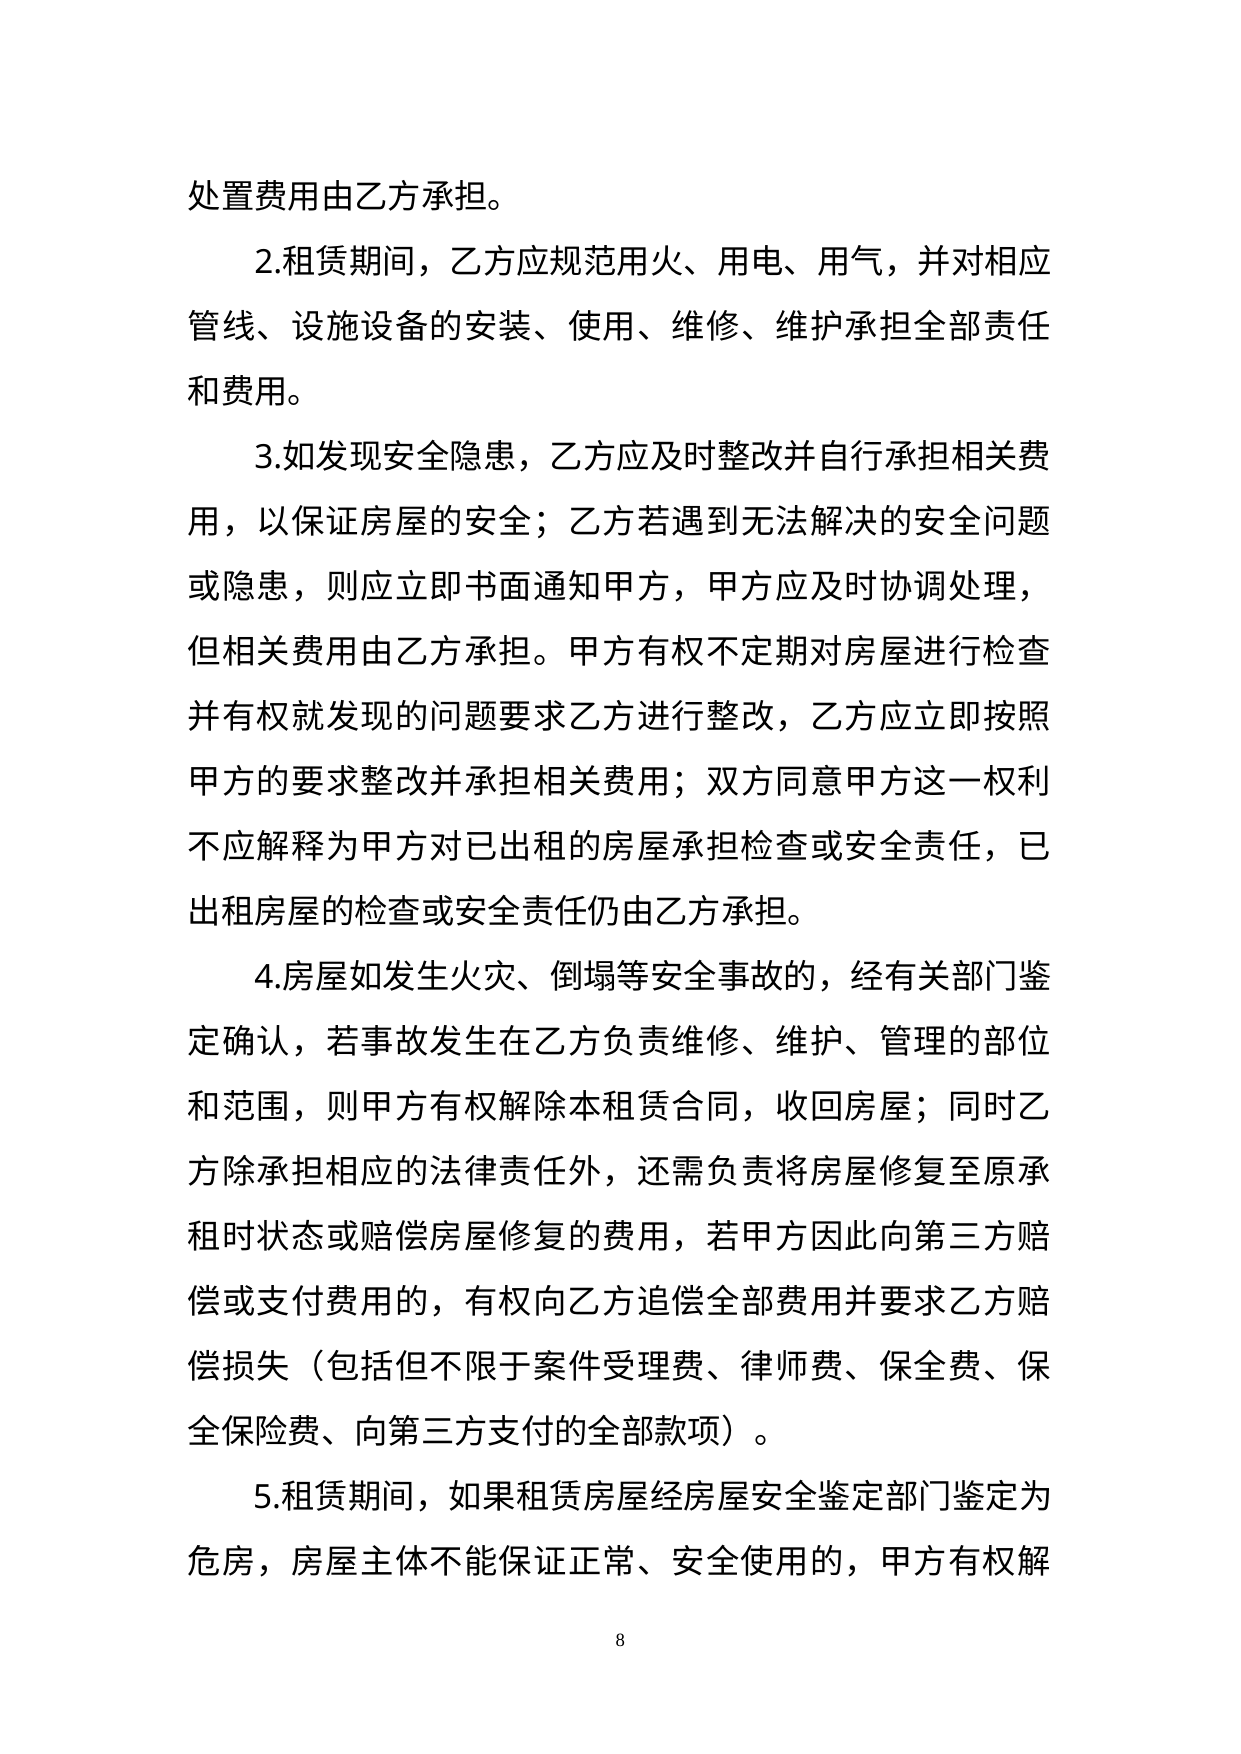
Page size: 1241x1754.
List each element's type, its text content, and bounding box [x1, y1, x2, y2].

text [187, 162, 1053, 227]
text 3.如发现安全隐患，乙方应及时整改并自行承担相关费用，以保证房屋的安全；乙方若遇到无法解决的安全问题或隐患，则应立即书面通知甲方，甲方应及时协调处理，但相关费用由乙方承担。甲方有权不定期对房屋进行检查并有权就发现的问题要求乙方进行整改，乙方应立即按照甲方的要求整改并承担相关费用；双方同意甲方这一权利不应解释为甲方对已出租的房屋承担检查或安全责任，已出租房屋的检查或安全责任仍由乙方承担。 [187, 422, 1053, 942]
text 4.房屋如发生火灾、倒塌等安全事故的，经有关部门鉴定确认，若事故发生在乙方负责维修、维护、管理的部位和范围，则甲方有权解除本租赁合同，收回房屋；同时乙方除承担相应的法律责任外，还需负责将房屋修复至原承租时状态或赔偿房屋修复的费用，若甲方因此向第三方赔偿或支付费用的，有权向乙方追偿全部费用并要求乙方赔偿损失（包括但不限于案件受理费、律师费、保全费、保全保险费、向第三方支付的全部款项）。 [187, 942, 1053, 1462]
text 2.租赁期间，乙方应规范用火、用电、用气，并对相应管线、设施设备的安装、使用、维修、维护承担全部责任和费用。 [187, 227, 1053, 422]
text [187, 1462, 1053, 1592]
